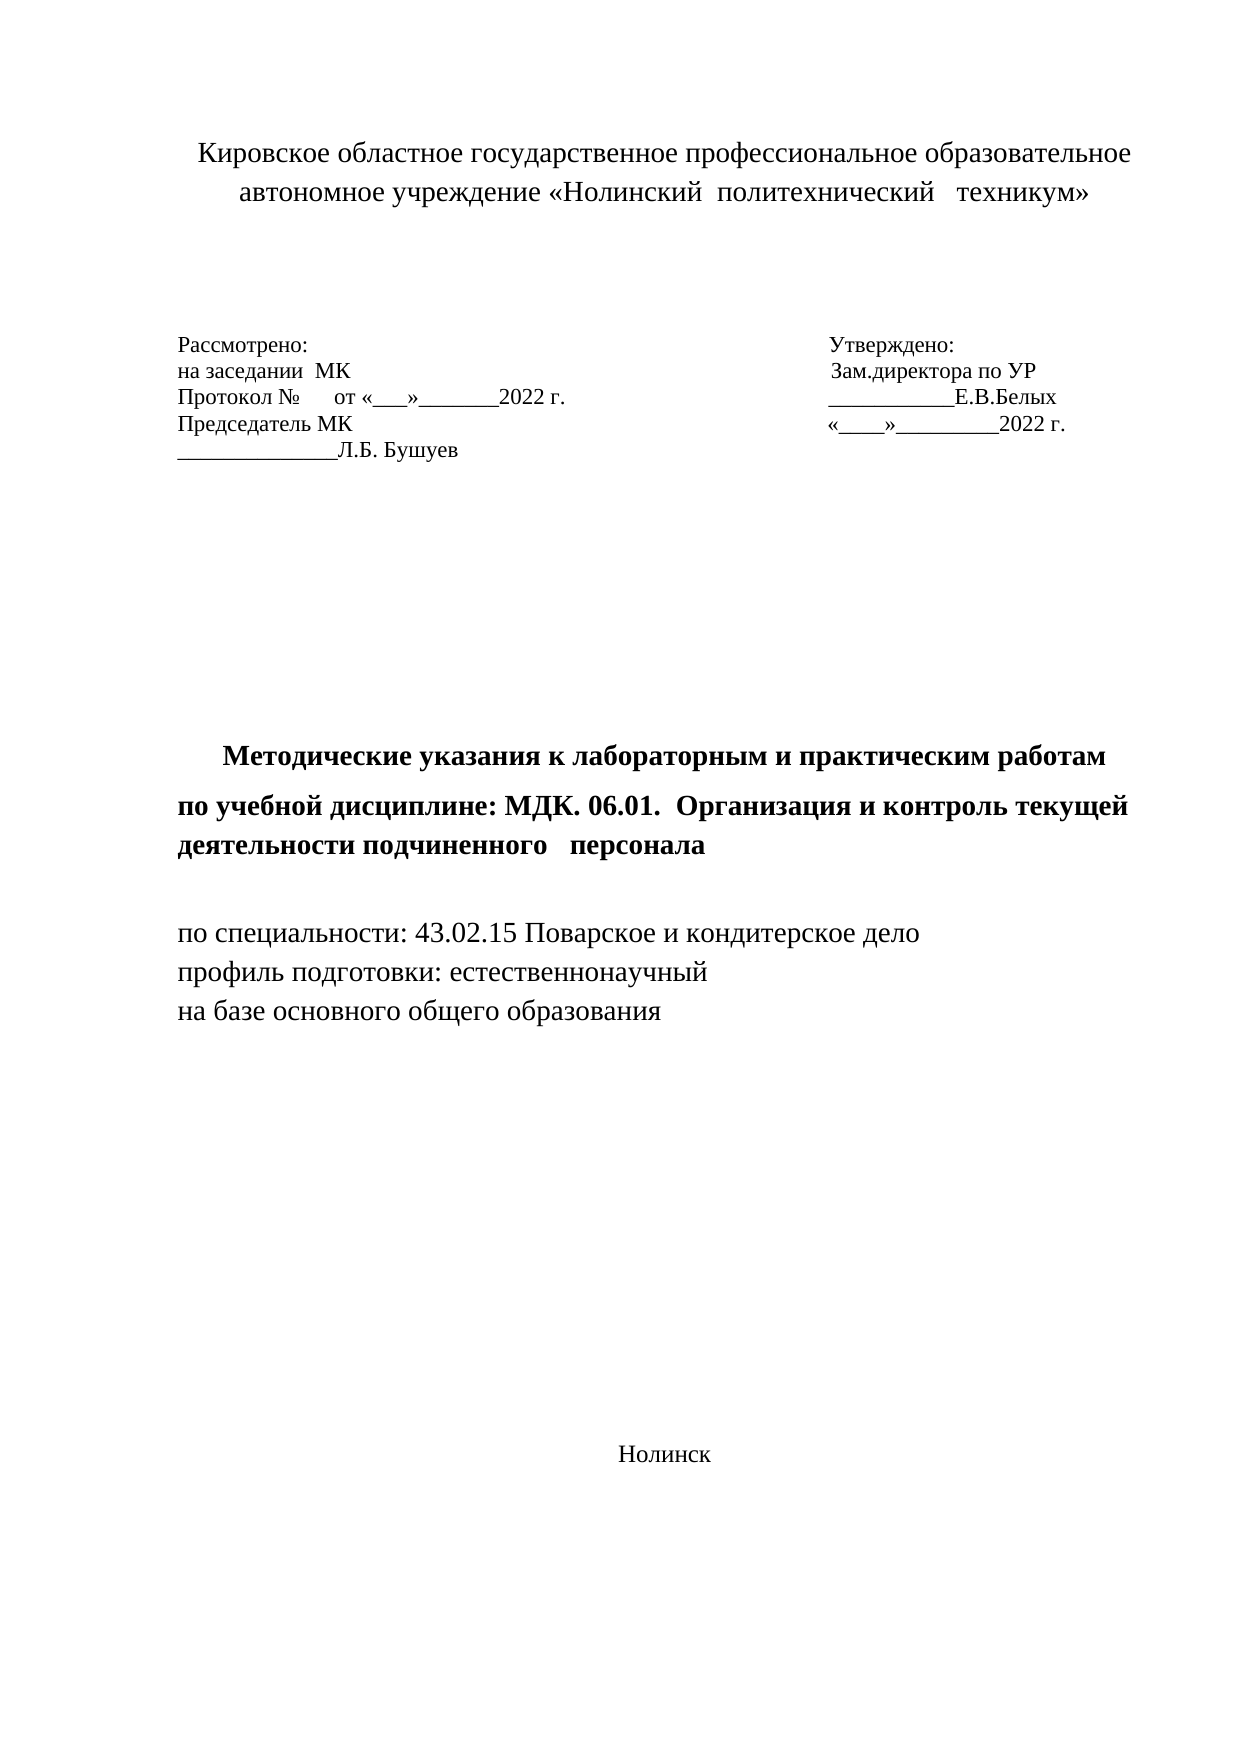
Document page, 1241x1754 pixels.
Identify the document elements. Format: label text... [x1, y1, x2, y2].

text профиль подготовки: естественнонаучный [177, 954, 1152, 988]
text Нолинск [177, 1439, 1152, 1468]
text по специальности: 43.02.15 Поварское и кондитерское дело [177, 916, 1152, 949]
text ______________Л.Б. Бушуев [177, 436, 1152, 462]
text Кировское областное государственное профессиональное образовательное автономное учреждение «Нолинский политехнический техникум» [177, 136, 1152, 208]
text Председатель МК «____»_________2022 г. [177, 410, 1152, 436]
text Рассмотрено: Утверждено: [177, 331, 1152, 357]
text на базе основного общего образования [177, 993, 1152, 1026]
text Протокол № от «___»_______2022 г. ___________Е.В.Белых [177, 383, 1152, 410]
text Методические указания к лабораторным и практическим работам [177, 738, 1152, 772]
text на заседании МК Зам.директора по УР [177, 357, 1152, 383]
text по учебной дисциплине: МДК. 06.01. Организация и контроль текущей деятельности подчиненного персонала [177, 788, 1152, 861]
